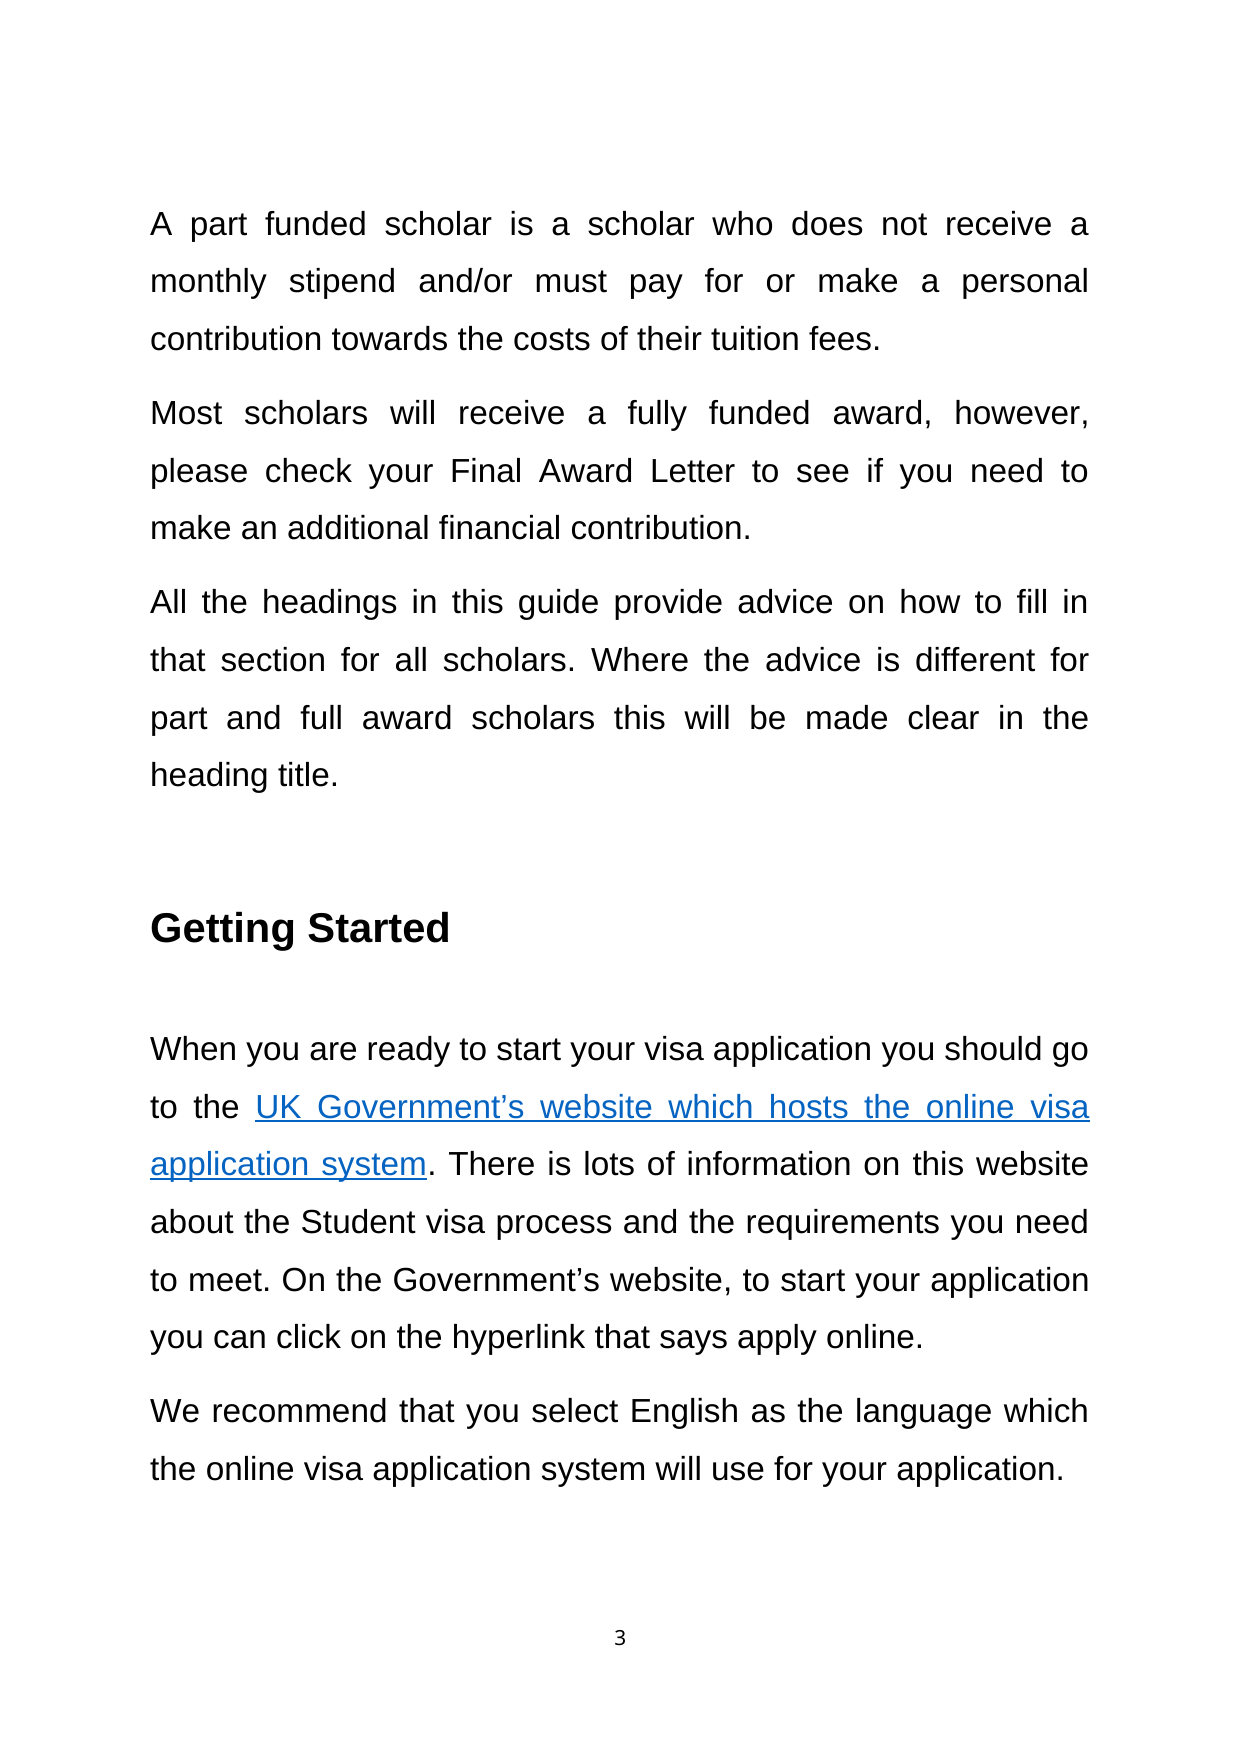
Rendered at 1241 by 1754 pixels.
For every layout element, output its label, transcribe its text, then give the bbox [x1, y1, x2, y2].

text We recommend that you select English as the language which the online visa application system will use for your application. [150, 1391, 1090, 1487]
text Most scholars will receive a fully funded award, however, please check your Final Award Letter to see if you need to make an additional financial contribution. [150, 393, 1090, 547]
text All the headings in this guide provide advice on how to fill in that section for all scholars. Where the advice is different for part and full award scholars this will be made clear in the heading title. [150, 582, 1090, 794]
text Getting Started [150, 904, 1090, 952]
text A part funded scholar is a scholar who does not receive a monthly stipend and/or must pay for or make a personal contribution towards the costs of their tuition fees. [150, 203, 1090, 357]
text When you are ready to start your visa application you should go to the UK Government’s website which hosts the online visa application system. There is lots of information on this website about the Student visa process and the requirements you need to meet. On the Government’s website, to start your application you can click on the hyperlink that says apply online. [150, 1029, 1090, 1356]
